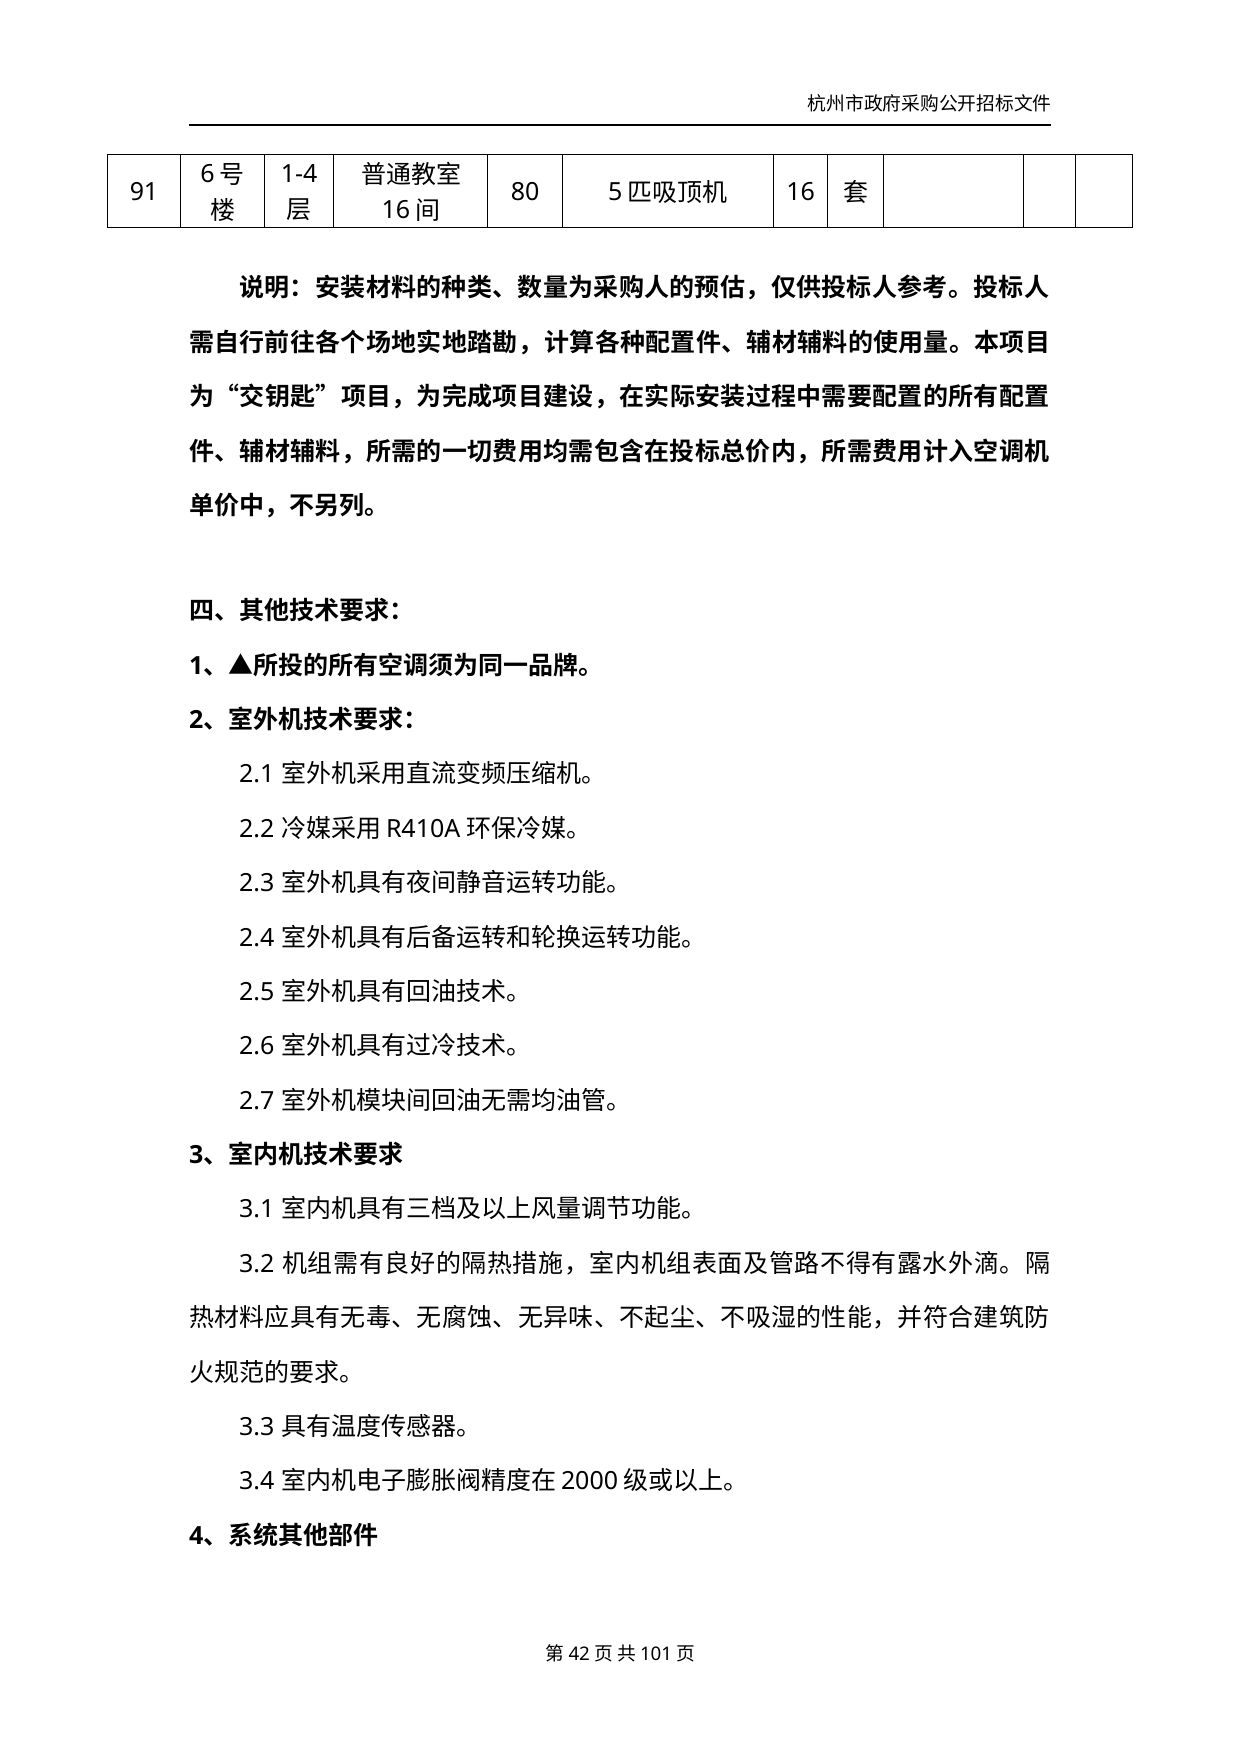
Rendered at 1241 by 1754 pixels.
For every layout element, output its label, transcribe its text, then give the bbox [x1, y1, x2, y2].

text 说明：安装材料的种类、数量为采购人的预估，仅供投标人参考。投标人需自行前往各个场地实地踏勘，计算各种配置件、辅材辅料的使用量。本项目为“交钥匙”项目，为完成项目建设，在实际安装过程中需要配置的所有配置件、辅材辅料，所需的一切费用均需包含在投标总价内，所需费用计入空调机单价中，不另列。 [189, 268, 1051, 522]
table_cell 普通教室16间 [334, 155, 487, 227]
text 2.3 室外机具有夜间静音运转功能。 [189, 863, 1051, 899]
table_cell 91 [108, 155, 180, 227]
text 2.1 室外机采用直流变频压缩机。 [189, 754, 1051, 790]
text 3.3 具有温度传感器。 [189, 1406, 1051, 1443]
text 4、系统其他部件 [189, 1515, 1051, 1551]
table_cell 80 [488, 155, 562, 227]
text 2.7 室外机模块间回油无需均油管。 [189, 1080, 1051, 1116]
text 3.2 机组需有良好的隔热措施，室内机组表面及管路不得有露水外滴。隔热材料应具有无毒、无腐蚀、无异味、不起尘、不吸湿的性能，并符合建筑防火规范的要求。 [189, 1243, 1051, 1388]
text 2、室外机技术要求： [189, 699, 1051, 736]
table_cell 6号楼 [181, 155, 264, 227]
text 2.2 冷媒采用R410A 环保冷媒。 [189, 808, 1051, 844]
text 四、其他技术要求： [189, 591, 1051, 627]
table_cell [884, 155, 1023, 227]
table_cell 1-4层 [265, 155, 333, 227]
text 3.1 室内机具有三档及以上风量调节功能。 [189, 1189, 1051, 1225]
text 2.4 室外机具有后备运转和轮换运转功能。 [189, 917, 1051, 953]
table_cell [1024, 155, 1075, 227]
text 3、室内机技术要求 [189, 1134, 1051, 1171]
text 2.6 室外机具有过冷技术。 [189, 1026, 1051, 1062]
table_cell 5匹吸顶机 [563, 155, 773, 227]
table_cell 16 [774, 155, 827, 227]
table_cell [1076, 155, 1132, 227]
text 2.5 室外机具有回油技术。 [189, 971, 1051, 1008]
text 3.4 室内机电子膨胀阀精度在2000级或以上。 [189, 1461, 1051, 1497]
table_cell 套 [828, 155, 883, 227]
text 1、▲所投的所有空调须为同一品牌。 [189, 645, 1051, 681]
